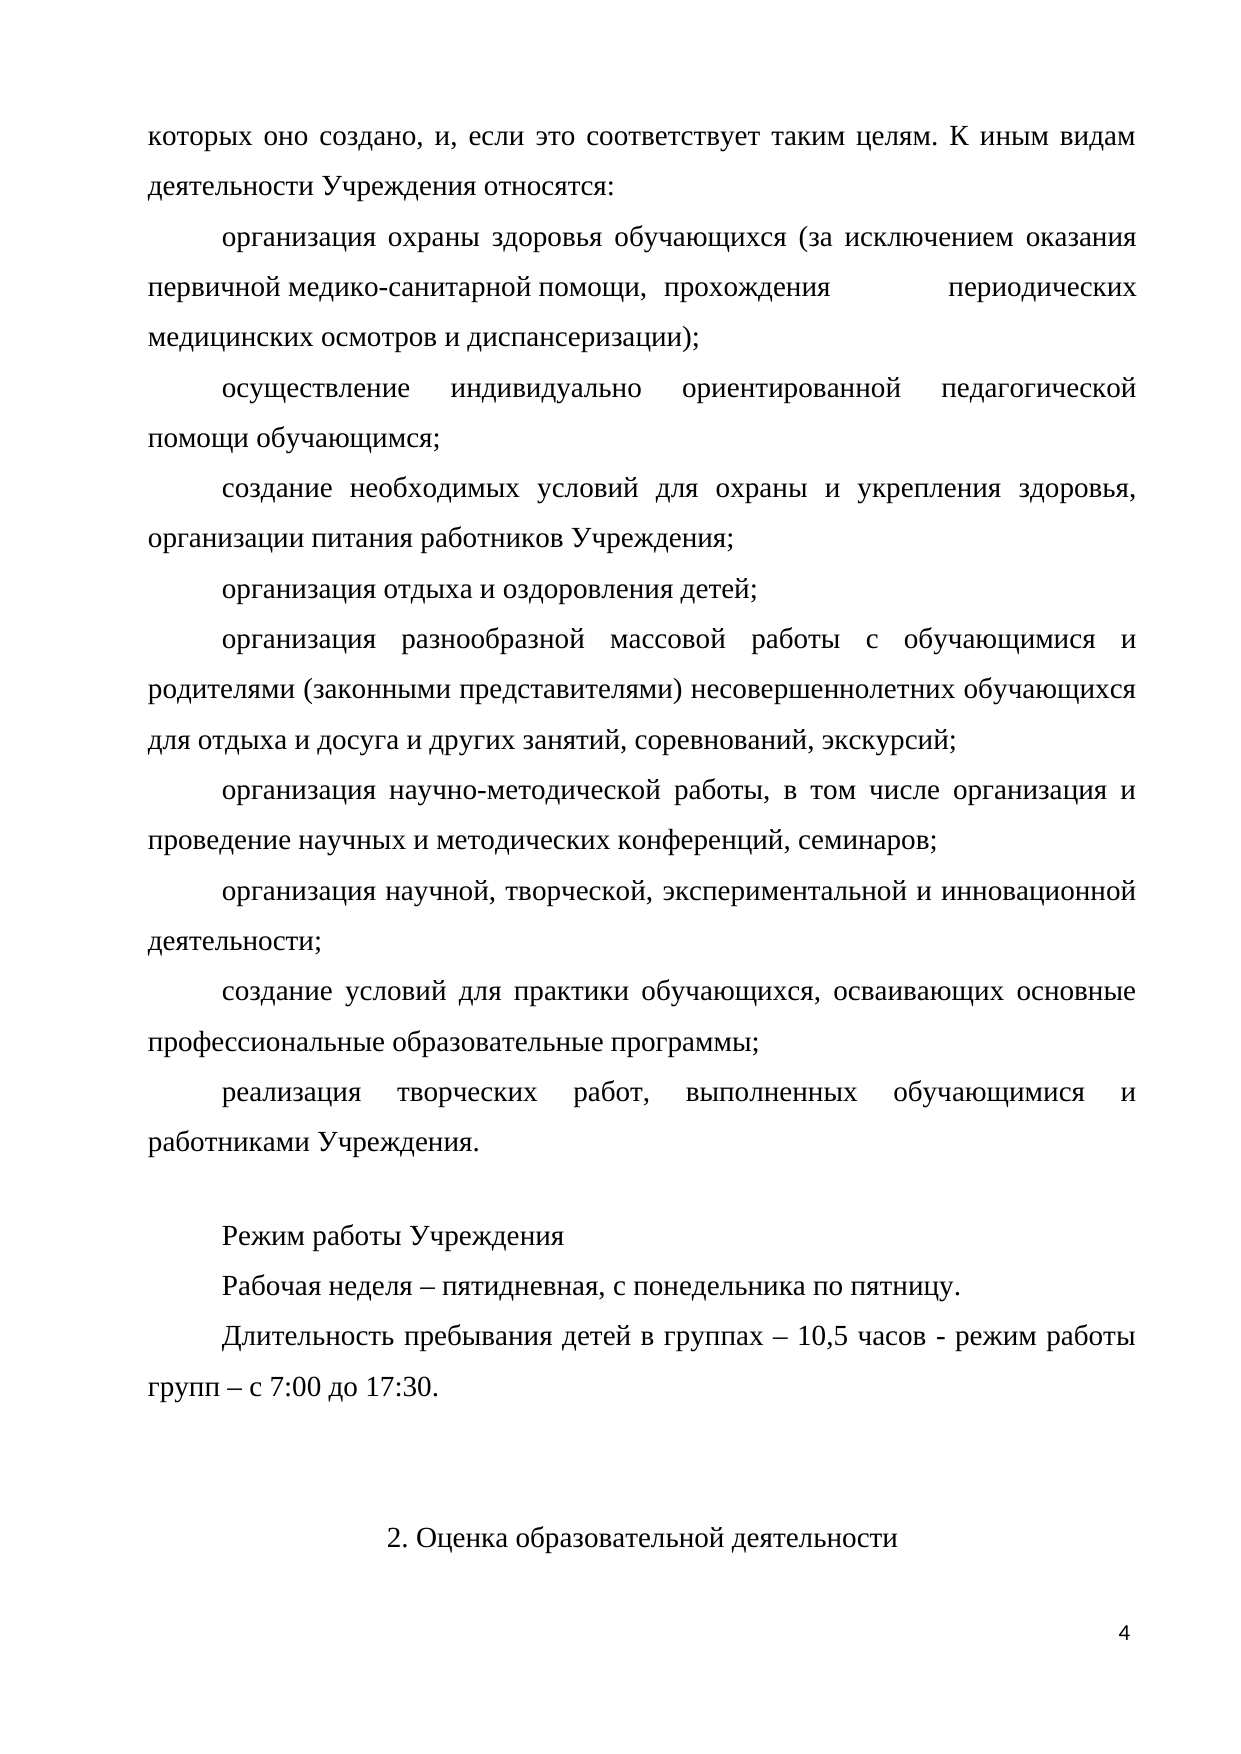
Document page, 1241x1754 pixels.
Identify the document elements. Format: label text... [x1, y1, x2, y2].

text создание условий для практики обучающихся, осваивающих основные профессиональные образовательные программы; [148, 973, 1137, 1057]
text Длительность пребывания детей в группах – 10,5 часов - режим работы групп – с 7:00 до 17:30. [148, 1318, 1137, 1402]
text создание необходимых условий для охраны и укрепления здоровья, организации питания работников Учреждения; [148, 470, 1137, 554]
text Режим работы Учреждения [148, 1218, 1137, 1251]
text организация охраны здоровья обучающихся (за исключением оказания первичной медико-санитарной помощи, прохождения периодических медицинских осмотров и диспансеризации); [148, 219, 1137, 353]
text организация научно-методической работы, в том числе организация и проведение научных и методических конференций, семинаров; [148, 772, 1137, 856]
text реализация творческих работ, выполненных обучающимися и работниками Учреждения. [148, 1074, 1137, 1158]
text организация разнообразной массовой работы с обучающимися и родителями (законными представителями) несовершеннолетних обучающихся для отдыха и досуга и других занятий, соревнований, экскурсий; [148, 621, 1137, 755]
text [148, 118, 1137, 202]
text Рабочая неделя – пятидневная, с понедельника по пятницу. [148, 1268, 1137, 1302]
text осуществление индивидуально ориентированной педагогической помощи обучающимся; [148, 370, 1137, 453]
text 2. Оценка образовательной деятельности [148, 1520, 1137, 1553]
text организация научной, творческой, экспериментальной и инновационной деятельности; [148, 873, 1137, 957]
text организация отдыха и оздоровления детей; [148, 571, 1137, 604]
